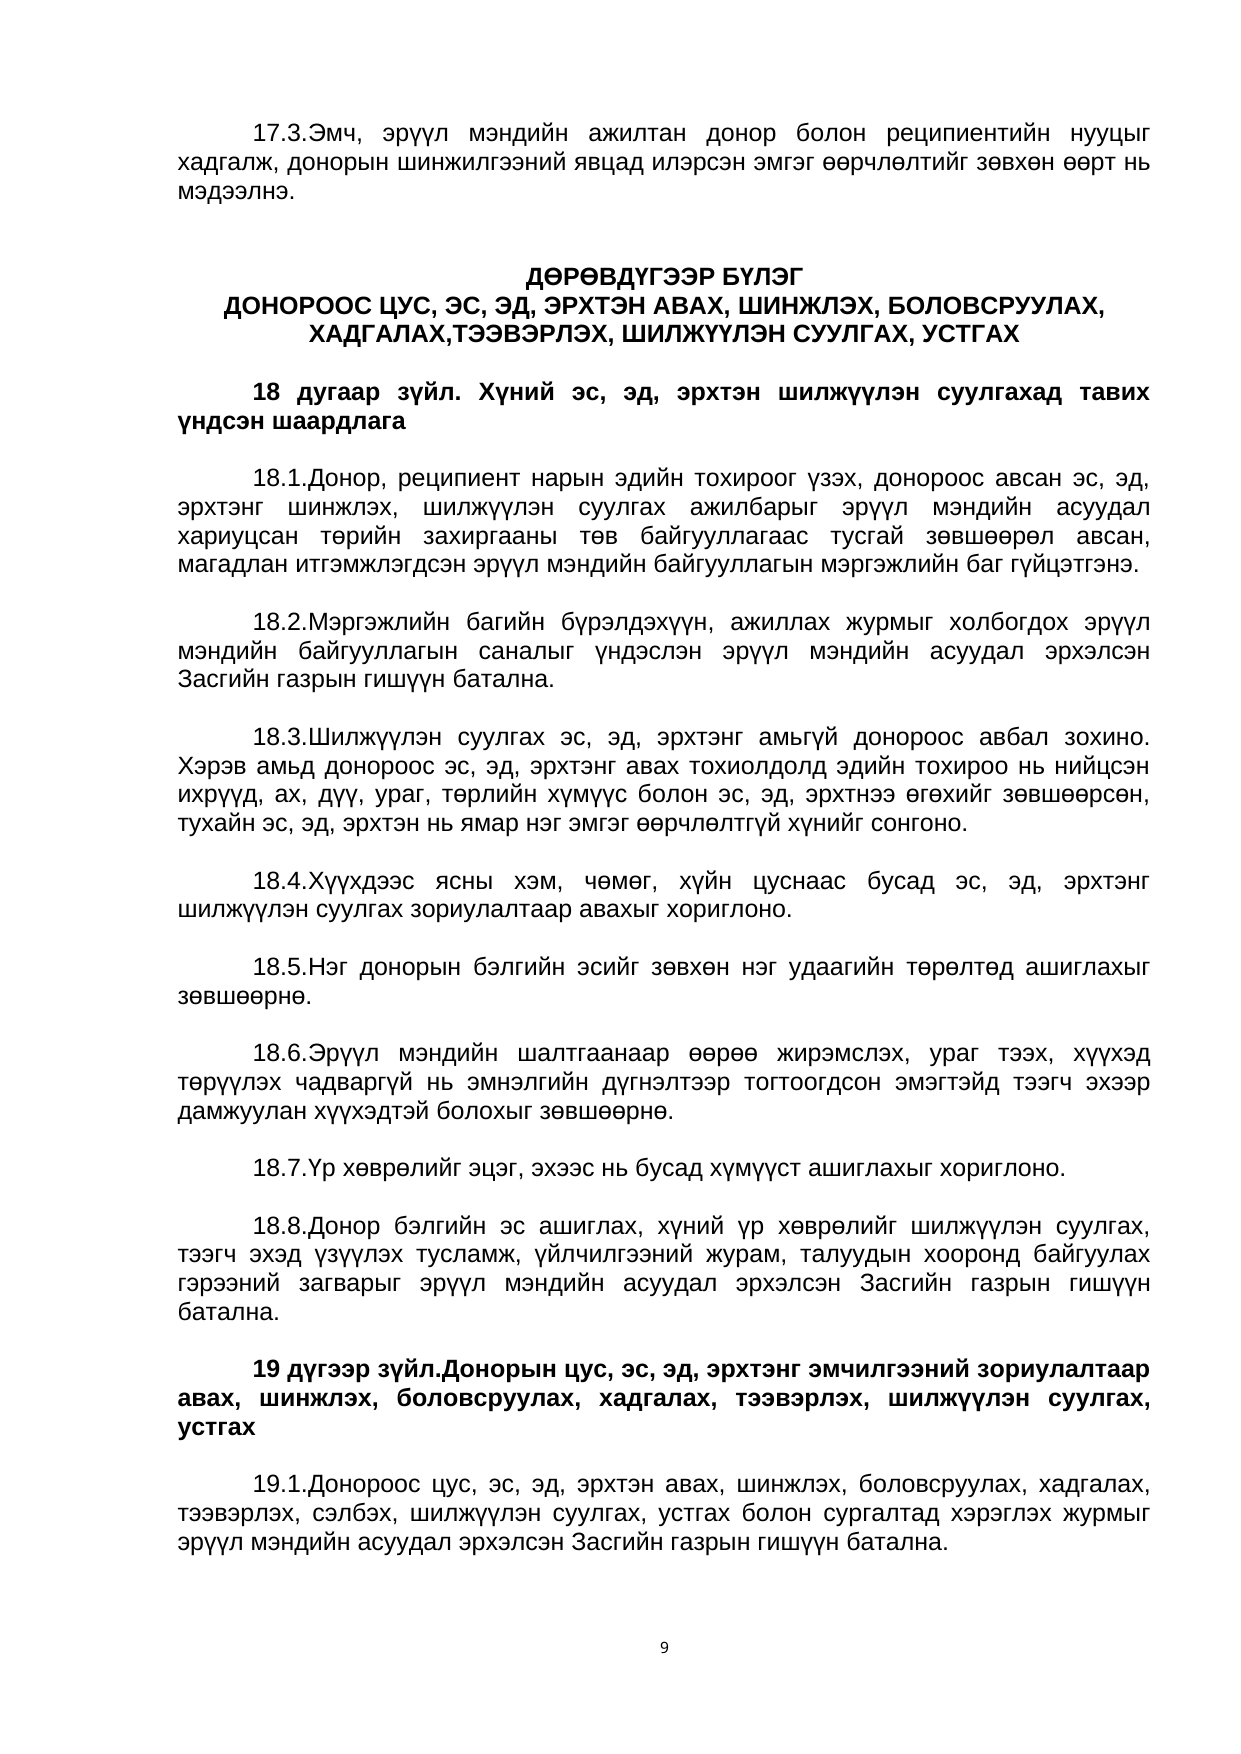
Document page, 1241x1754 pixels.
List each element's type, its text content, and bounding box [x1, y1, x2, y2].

text 18.3.Шилжүүлэн суулгах эс, эд, эрхтэнг амьгүй донороос авбал зохино. Хэрэв амьд донороос эс, эд, эрхтэнг авах тохиолдолд эдийн тохироо нь нийцсэн ихрүүд, ах, дүү, ураг, төрлийн хүмүүс болон эс, эд, эрхтнээ өгөхийг зөвшөөрсөн, тухайн эс, эд, эрхтэн нь ямар нэг эмгэг өөрчлөлтгүй хүнийг сонгоно. [177, 722, 1152, 837]
text 19.1.Донороос цус, эс, эд, эрхтэн авах, шинжлэх, боловсруулах, хадгалах, тээвэрлэх, сэлбэх, шилжүүлэн суулгах, устгах болон сургалтад хэрэглэх журмыг эрүүл мэндийн асуудал эрхэлсэн Засгийн газрын гишүүн батална. [177, 1469, 1152, 1556]
text 18.4.Хүүхдээс ясны хэм, чөмөг, хүйн цуснаас бусад эс, эд, эрхтэнг шилжүүлэн суулгах зориулалтаар авахыг хориглоно. [177, 866, 1152, 923]
text 17.3.Эмч, эрүүл мэндийн ажилтан донор болон реципиентийн нууцыг хадгалж, донорын шинжилгээний явцад илэрсэн эмгэг өөрчлөлтийг зөвхөн өөрт нь мэдээлнэ. [177, 118, 1152, 204]
text ДӨРӨВДҮГЭЭР БҮЛЭГ Донороос цус, эс, эд, эрхтэн авах, шинжлэх, боловсруулах, хадгалах,тээвэрлэх, шилжүүлэн суулгах, устгах [177, 233, 1152, 348]
text 18.7.Үр хөврөлийг эцэг, эхээс нь бусад хүмүүст ашиглахыг хориглоно. [177, 1153, 1152, 1182]
text 18.5.Нэг донорын бэлгийн эсийг зөвхөн нэг удаагийн төрөлтөд ашиглахыг зөвшөөрнө. [177, 952, 1152, 1009]
text 18 дугаар зүйл. Хүний эс, эд, эрхтэн шилжүүлэн суулгахад тавих үндсэн шаардлага [177, 377, 1152, 434]
text 18.8.Донор бэлгийн эс ашиглах, хүний үр хөврөлийг шилжүүлэн суулгах, тээгч эхэд үзүүлэх тусламж, үйлчилгээний журам, талуудын хооронд байгуулах гэрээний загварыг эрүүл мэндийн асуудал эрхэлсэн Засгийн газрын гишүүн батална. [177, 1211, 1152, 1326]
text 18.2.Мэргэжлийн багийн бүрэлдэхүүн, ажиллах журмыг холбогдох эрүүл мэндийн байгууллагын саналыг үндэслэн эрүүл мэндийн асуудал эрхэлсэн Засгийн газрын гишүүн батална. [177, 607, 1152, 693]
text 18.1.Донор, реципиент нарын эдийн тохироог үзэх, донороос авсан эс, эд, эрхтэнг шинжлэх, шилжүүлэн суулгах ажилбарыг эрүүл мэндийн асуудал хариуцсан төрийн захиргааны төв байгууллагаас тусгай зөвшөөрөл авсан, магадлан итгэмжлэгдсэн эрүүл мэндийн байгууллагын мэргэжлийн баг гүйцэтгэнэ. [177, 463, 1152, 578]
text 18.6.Эрүүл мэндийн шалтгаанаар өөрөө жирэмслэх, ураг тээх, хүүхэд төрүүлэх чадваргүй нь эмнэлгийн дүгнэлтээр тогтоогдсон эмэгтэйд тээгч эхээр дамжуулан хүүхэдтэй болохыг зөвшөөрнө. [177, 1038, 1152, 1124]
text 19 дүгээр зүйл.Донорын цус, эс, эд, эрхтэнг эмчилгээний зориулалтаар авах, шинжлэх, боловсруулах, хадгалах, тээвэрлэх, шилжүүлэн суулгах, устгах [177, 1354, 1152, 1441]
